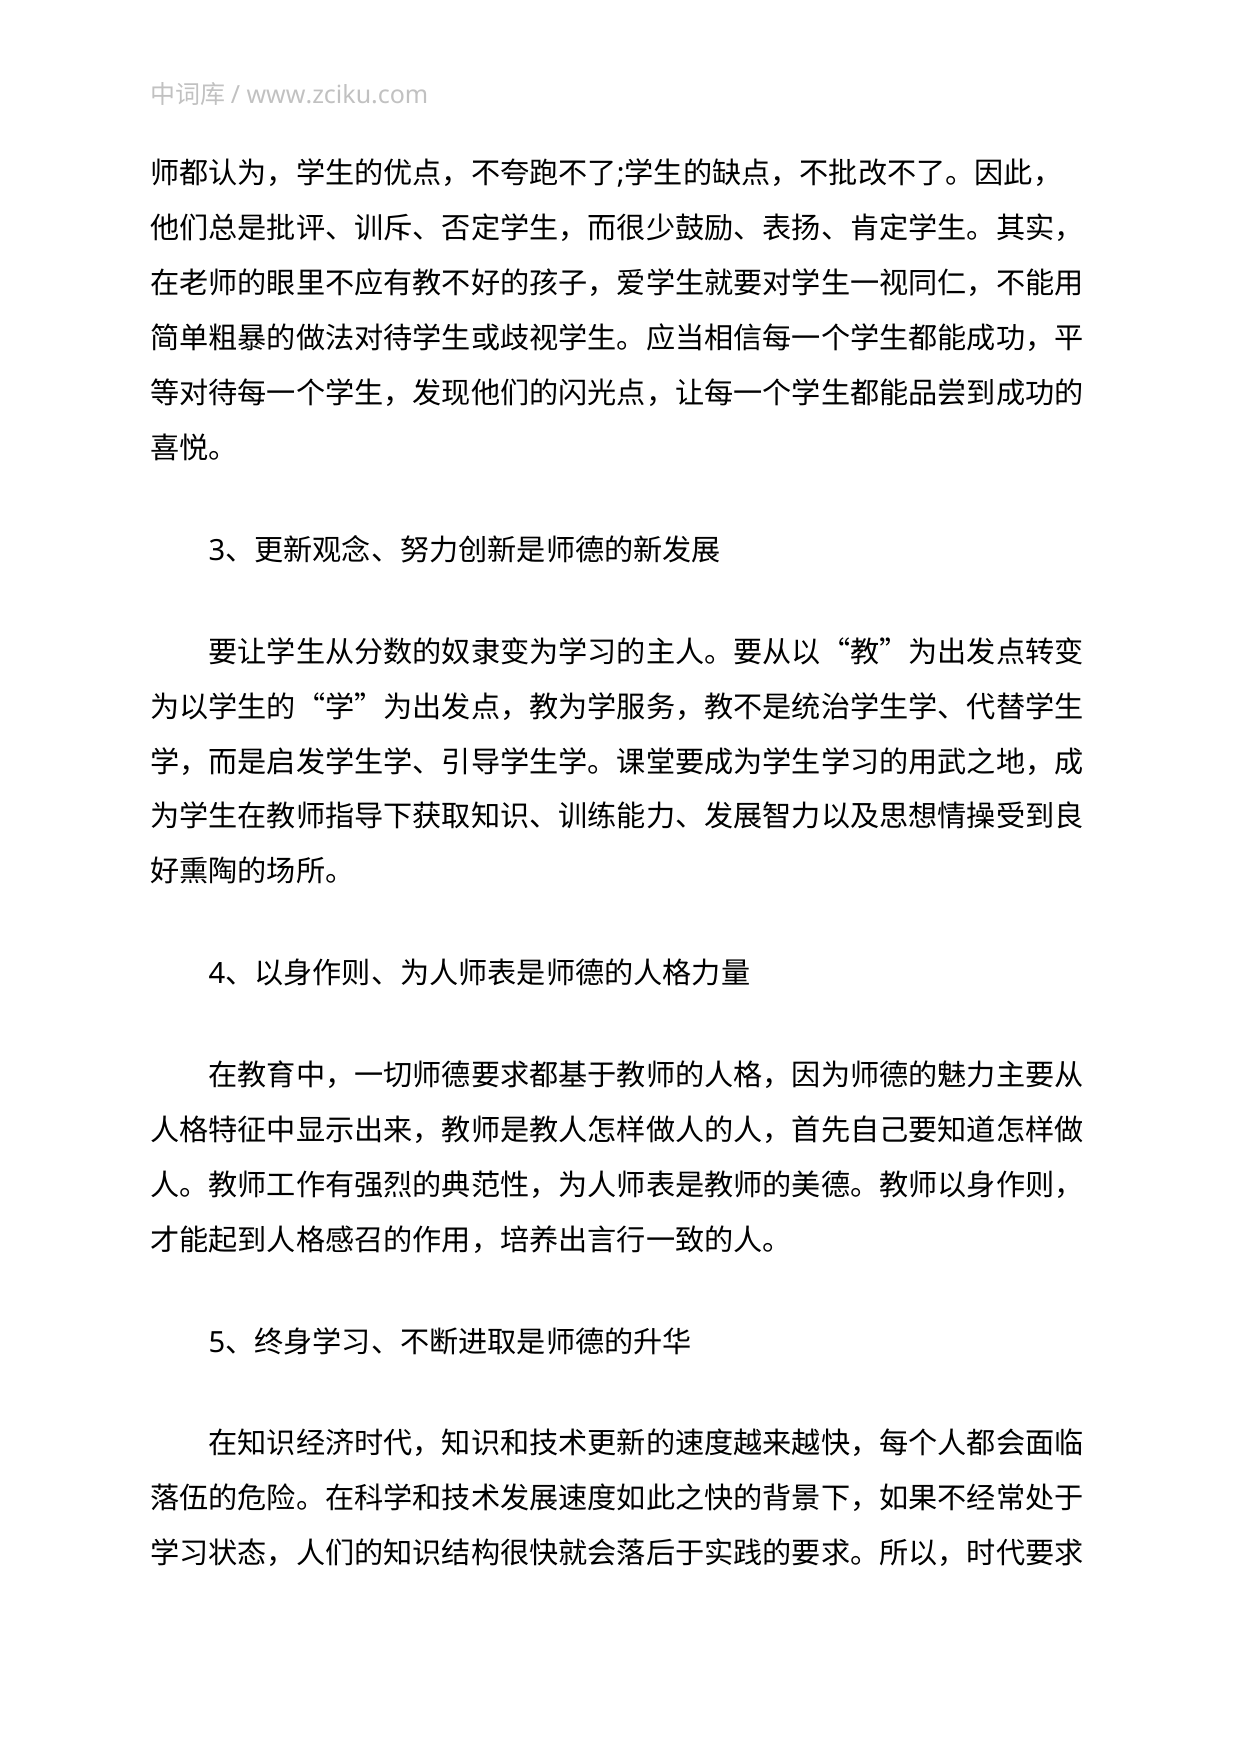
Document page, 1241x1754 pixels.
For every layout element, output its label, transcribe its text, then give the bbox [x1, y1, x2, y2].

text 在教育中，一切师德要求都基于教师的人格，因为师德的魅力主要从人格特征中显示出来，教师是教人怎样做人的人，首先自己要知道怎样做人。教师工作有强烈的典范性，为人师表是教师的美德。教师以身作则，才能起到人格感召的作用，培养出言行一致的人。 [150, 1052, 1090, 1259]
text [150, 1420, 1090, 1572]
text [150, 150, 1090, 467]
text 5、终身学习、不断进取是师德的升华 [150, 1318, 1090, 1361]
text 3、更新观念、努力创新是师德的新发展 [150, 526, 1090, 569]
text 要让学生从分数的奴隶变为学习的主人。要从以“教”为出发点转变为以学生的“学”为出发点，教为学服务，教不是统治学生学、代替学生学，而是启发学生学、引导学生学。课堂要成为学生学习的用武之地，成为学生在教师指导下获取知识、训练能力、发展智力以及思想情操受到良好熏陶的场所。 [150, 628, 1090, 890]
text 4、以身作则、为人师表是师德的人格力量 [150, 950, 1090, 992]
